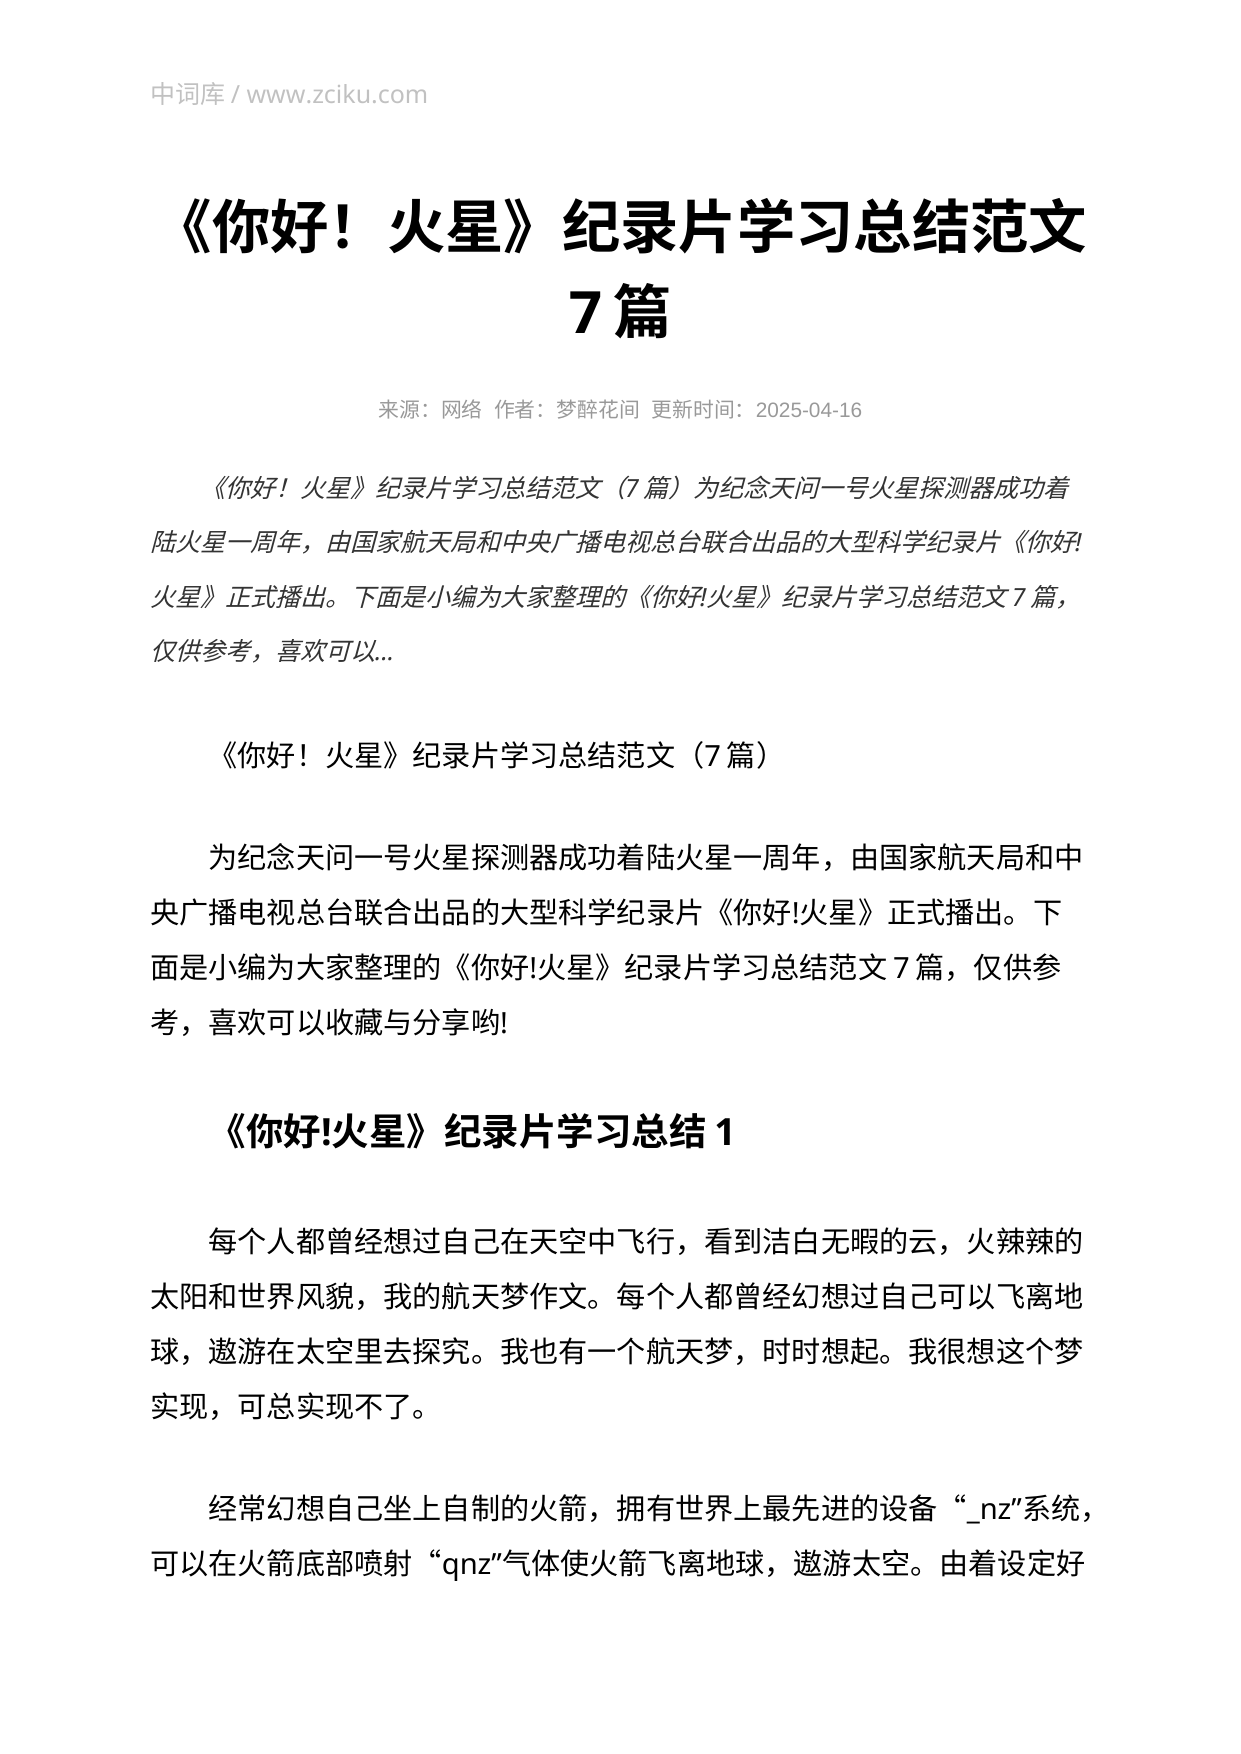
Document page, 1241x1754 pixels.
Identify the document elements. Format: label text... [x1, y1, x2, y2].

subtitle 《你好！火星》纪录片学习总结范文7篇 [150, 181, 1090, 351]
text 《你好！火星》纪录片学习总结范文（7篇） [150, 733, 1090, 775]
text 《你好!火星》纪录片学习总结1 [150, 1101, 1090, 1156]
text 为纪念天问一号火星探测器成功着陆火星一周年，由国家航天局和中央广播电视总台联合出品的大型科学纪录片《你好!火星》正式播出。下面是小编为大家整理的《你好!火星》纪录片学习总结范文7篇，仅供参考，喜欢可以收藏与分享哟! [150, 834, 1090, 1042]
text 每个人都曾经想过自己在天空中飞行，看到洁白无暇的云，火辣辣的太阳和世界风貌，我的航天梦作文。每个人都曾经幻想过自己可以飞离地球，遨游在太空里去探究。我也有一个航天梦，时时想起。我很想这个梦实现，可总实现不了。 [150, 1219, 1090, 1426]
text 《你好！火星》纪录片学习总结范文（7篇）为纪念天问一号火星探测器成功着陆火星一周年，由国家航天局和中央广播电视总台联合出品的大型科学纪录片《你好!火星》正式播出。下面是小编为大家整理的《你好!火星》纪录片学习总结范文7篇，仅供参考，喜欢可以... [150, 468, 1090, 668]
text 来源：网络 作者：梦醉花间 更新时间：2025-04-16 [150, 397, 1090, 421]
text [150, 1486, 1090, 1583]
